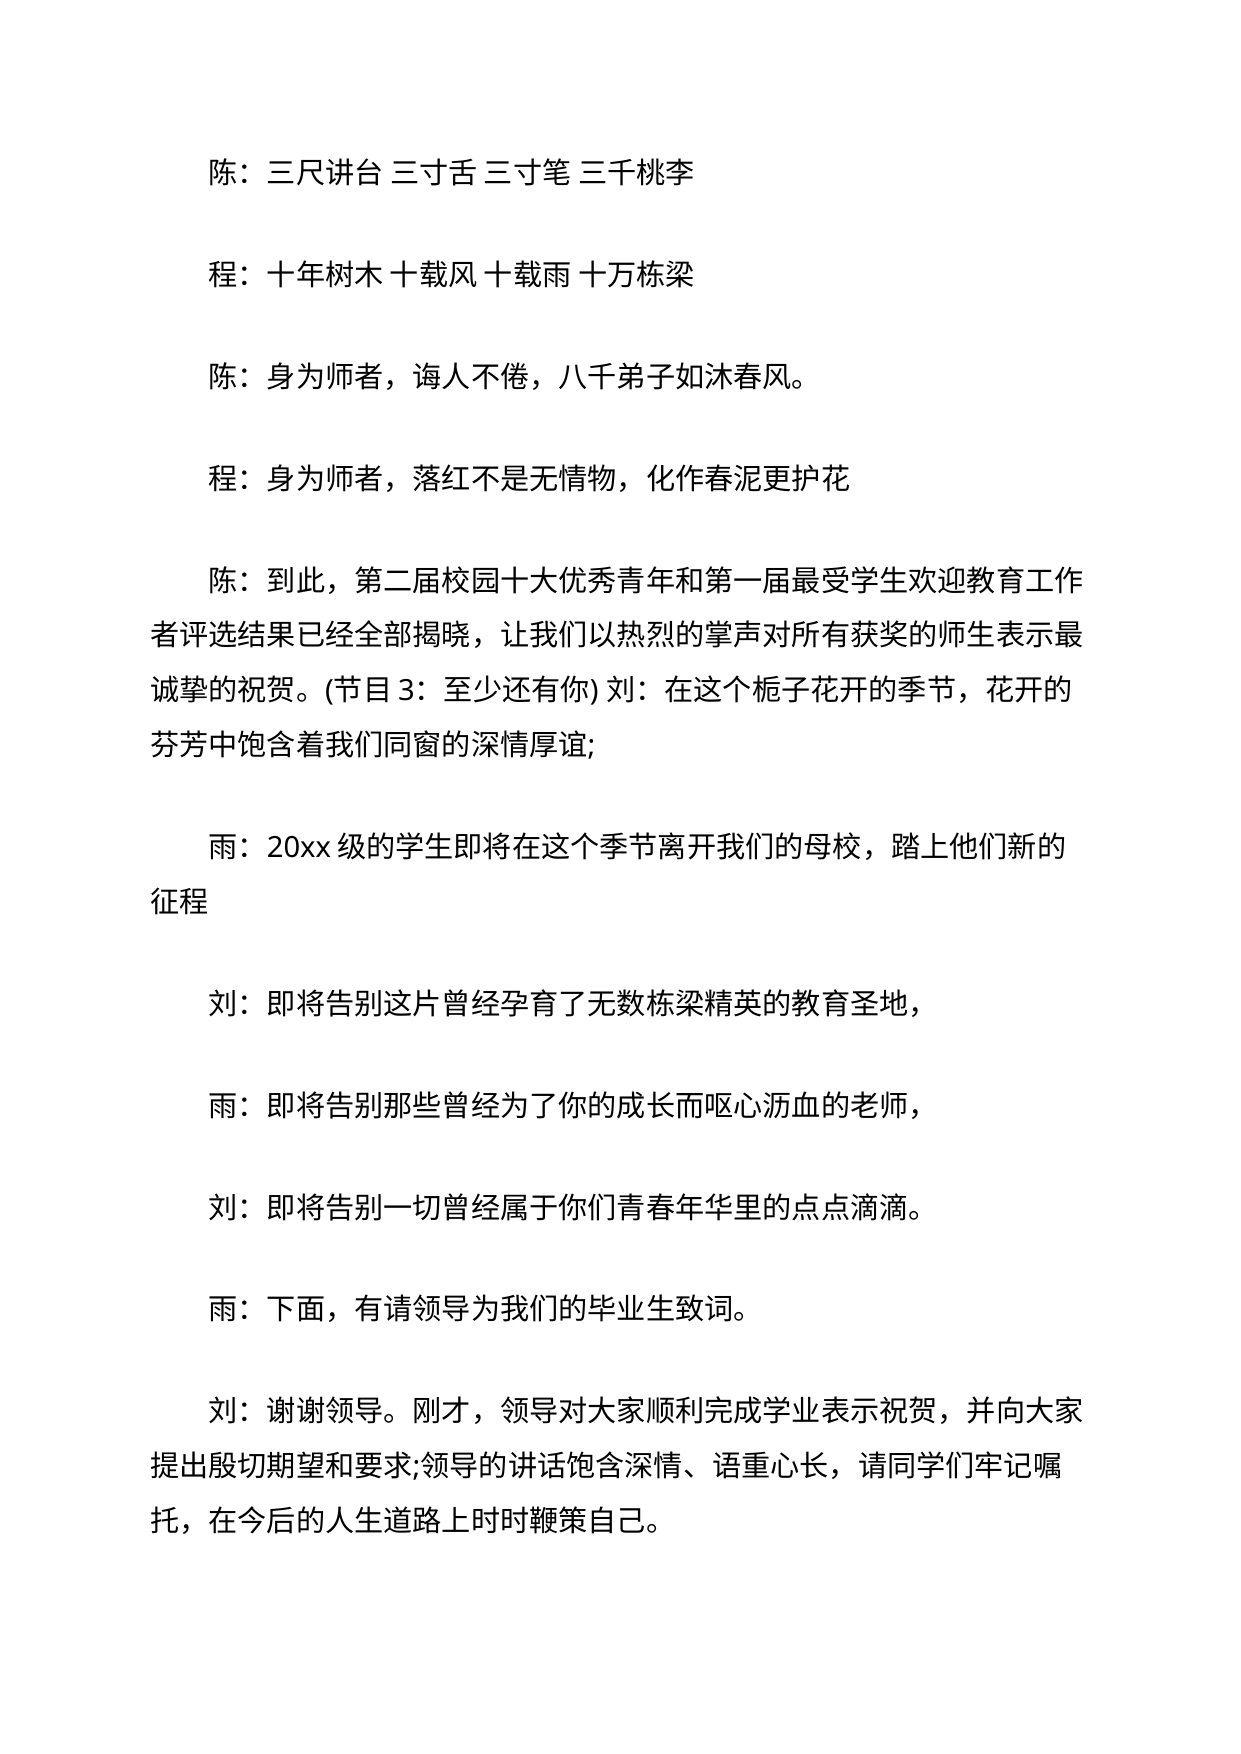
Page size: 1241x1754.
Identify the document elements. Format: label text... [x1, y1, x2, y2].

text 雨：下面，有请领导为我们的毕业生致词。 [150, 1286, 1090, 1328]
text 陈：到此，第二届校园十大优秀青年和第一届最受学生欢迎教育工作者评选结果已经全部揭晓，让我们以热烈的掌声对所有获奖的师生表示最诚挚的祝贺。(节目3：至少还有你) 刘：在这个栀子花开的季节，花开的芬芳中饱含着我们同窗的深情厚谊; [150, 557, 1090, 764]
text 雨：即将告别那些曾经为了你的成长而呕心沥血的老师， [150, 1082, 1090, 1125]
text 刘：谢谢领导。刚才，领导对大家顺利完成学业表示祝贺，并向大家提出殷切期望和要求;领导的讲话饱含深情、语重心长，请同学们牢记嘱托，在今后的人生道路上时时鞭策自己。 [150, 1388, 1090, 1540]
text 陈：身为师者，诲人不倦，八千弟子如沐春风。 [150, 353, 1090, 396]
text 程：身为师者，落红不是无情物，化作春泥更护花 [150, 455, 1090, 498]
text 刘：即将告别这片曾经孕育了无数栋梁精英的教育圣地， [150, 981, 1090, 1023]
text 程：十年树木 十载风 十载雨 十万栋梁 [150, 252, 1090, 294]
text 刘：即将告别一切曾经属于你们青春年华里的点点滴滴。 [150, 1184, 1090, 1226]
text 雨：20xx级的学生即将在这个季节离开我们的母校，踏上他们新的征程 [150, 824, 1090, 921]
text 陈：三尺讲台 三寸舌 三寸笔 三千桃李 [150, 150, 1090, 192]
